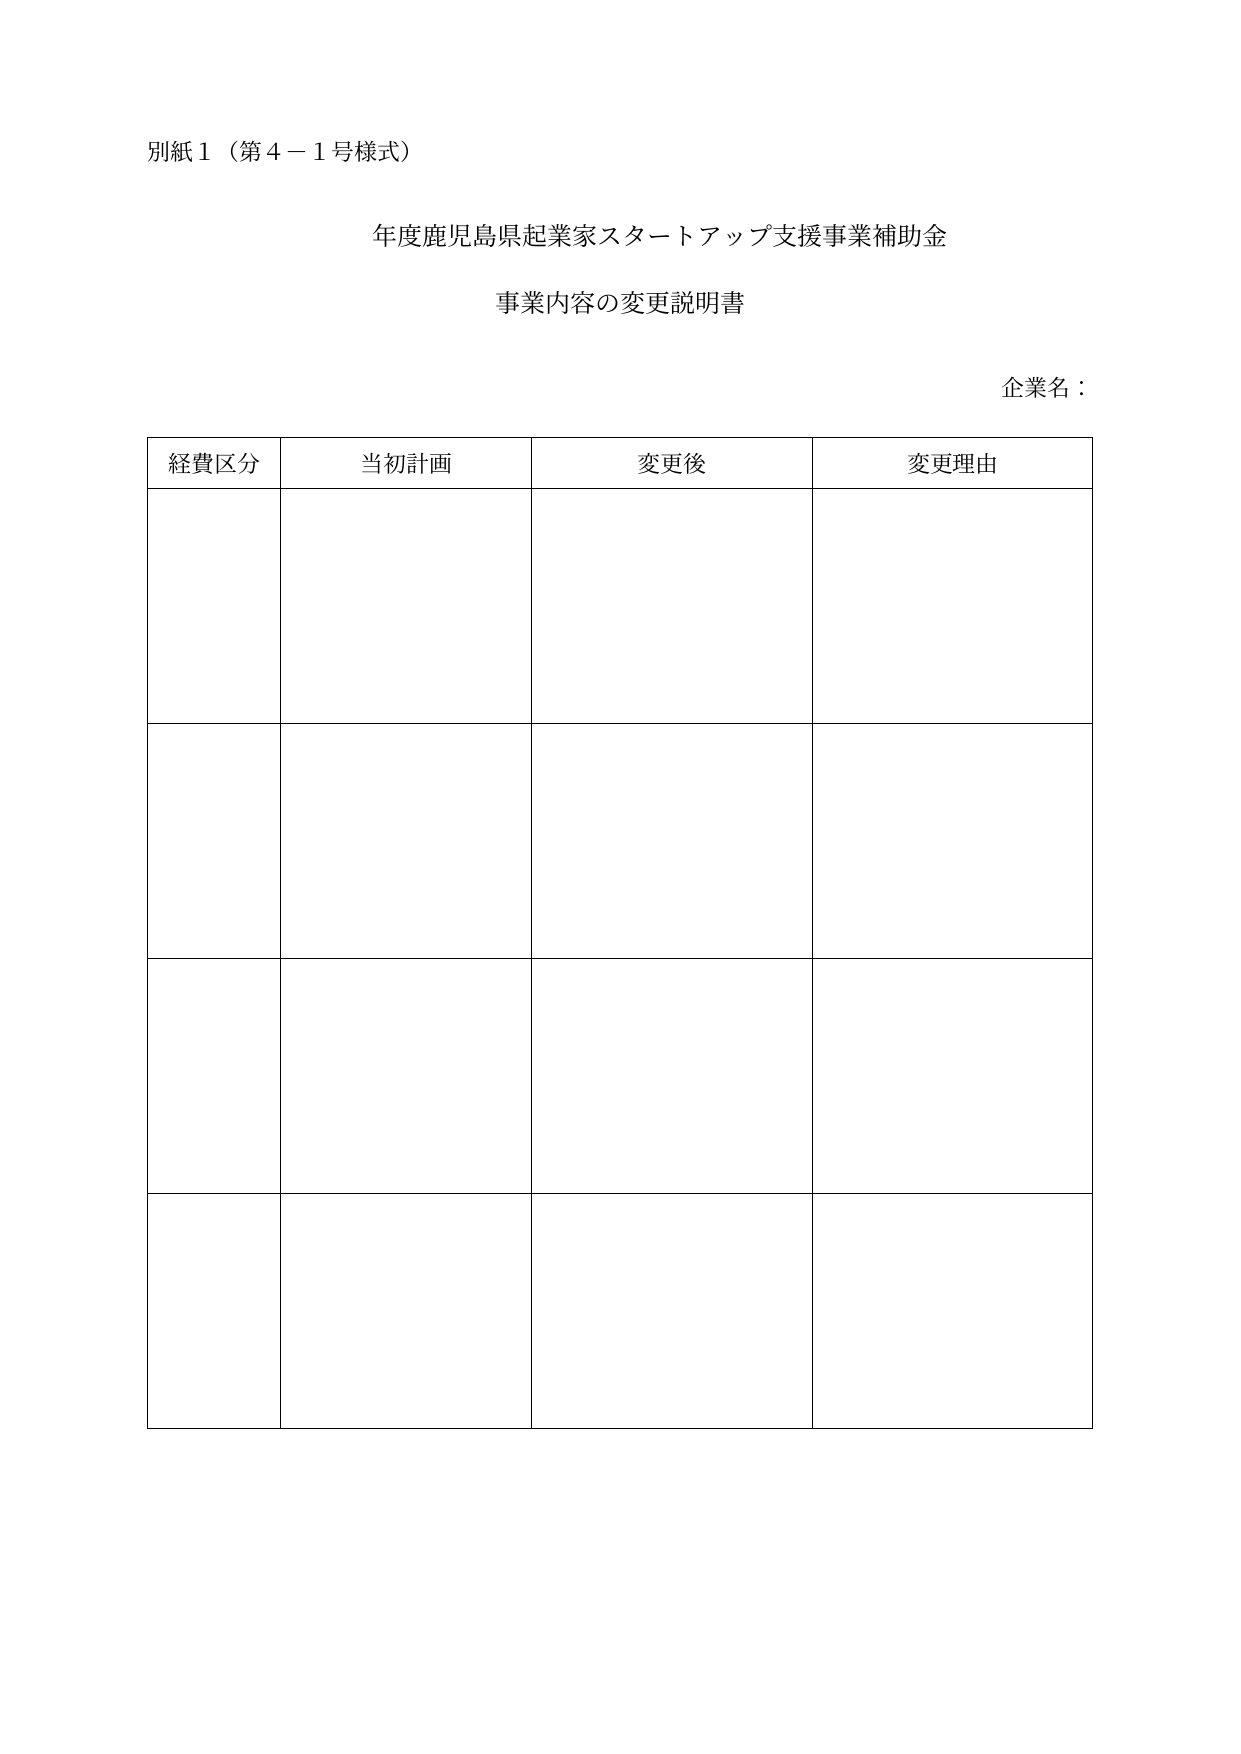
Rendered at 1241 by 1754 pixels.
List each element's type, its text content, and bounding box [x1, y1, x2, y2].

table_header 変更理由 [813, 438, 1092, 487]
table_cell [532, 489, 812, 722]
table_cell [281, 959, 531, 1192]
table_cell [813, 489, 1092, 722]
table_cell [813, 1194, 1092, 1427]
table_cell [281, 724, 531, 957]
text 企業名： [148, 369, 1092, 403]
table_header 変更後 [532, 438, 812, 487]
table_cell [281, 1194, 531, 1427]
table_cell [148, 959, 280, 1192]
table_header 当初計画 [281, 438, 531, 487]
table_cell [148, 1194, 280, 1427]
text 別紙１（第４－１号様式） [148, 134, 1092, 167]
table_cell [148, 489, 280, 722]
table_cell [148, 724, 280, 957]
text 年度鹿児島県起業家スタートアップ支援事業補助金 [148, 201, 1092, 268]
table_cell [532, 1194, 812, 1427]
table_cell [813, 724, 1092, 957]
table_cell [813, 959, 1092, 1192]
table_header 経費区分 [148, 438, 280, 487]
table_cell [281, 489, 531, 722]
text 事業内容の変更説明書 [148, 268, 1092, 336]
table_cell [532, 959, 812, 1192]
table_cell [532, 724, 812, 957]
